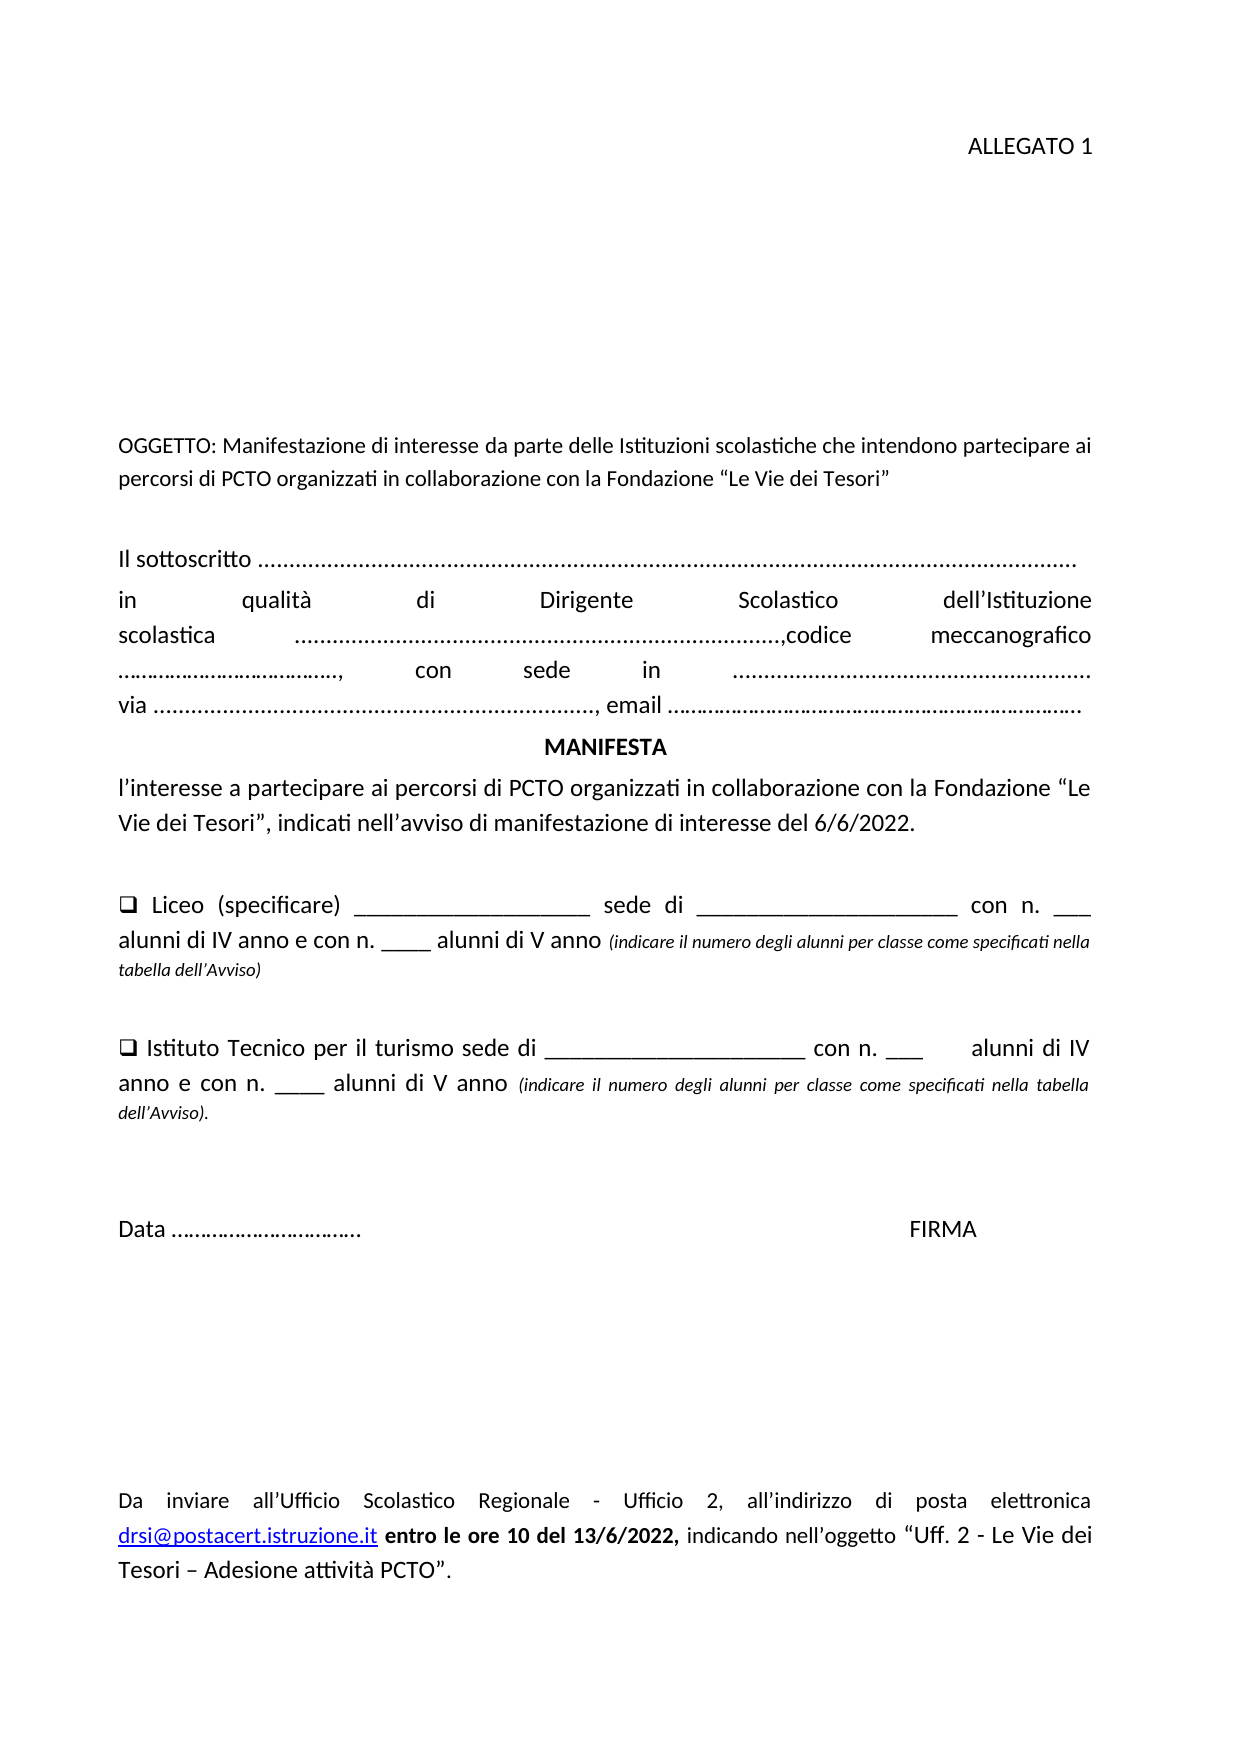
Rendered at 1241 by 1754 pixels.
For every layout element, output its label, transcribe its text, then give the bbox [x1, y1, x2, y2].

text MANIFESTA [118, 731, 1093, 761]
text Il sottoscritto .................................................................................................................................. [118, 543, 1093, 574]
text Liceo (specificare) ___________________ sede di _____________________ con n. ___ alunni di IV anno e con n. ____ alunni di V anno (indicare il numero degli alunni per classe come specificati nella tabella dell’Avviso) [118, 889, 1092, 981]
text Da inviare all’Ufficio Scolastico Regionale - Ufficio 2, all’indirizzo di posta elettronica drsi@postacert.istruzione.it entro le ore 10 del 13/6/2022, indicando nell’oggetto “Uff. 2 - Le Vie dei Tesori – Adesione attività PCTO”. [118, 1486, 1093, 1584]
text OGGETTO: Manifestazione di interesse da parte delle Istituzioni scolastiche che intendono partecipare ai percorsi di PCTO organizzati in collaborazione con la Fondazione “Le Vie dei Tesori” [118, 431, 1093, 492]
text ALLEGATO 1 [118, 130, 1093, 160]
text Istituto Tecnico per il turismo sede di _____________________ con n. ___ alunni di IV anno e con n. ____ alunni di V anno (indicare il numero degli alunni per classe come specificati nella tabella dell’Avviso). [118, 1032, 1092, 1124]
text l’interesse a partecipare ai percorsi di PCTO organizzati in collaborazione con la Fondazione “Le Vie dei Tesori”, indicati nell’avviso di manifestazione di interesse del 6/6/2022. [118, 772, 1092, 838]
text in qualità di Dirigente Scolastico dell’Istituzione scolastica .............................................................................,codice meccanografico ……………………………….., con sede in ......................................................... via ......................................................................, email ……………………………………………………………… [118, 584, 1093, 720]
text Data …………………………… FIRMA [118, 1214, 1092, 1244]
